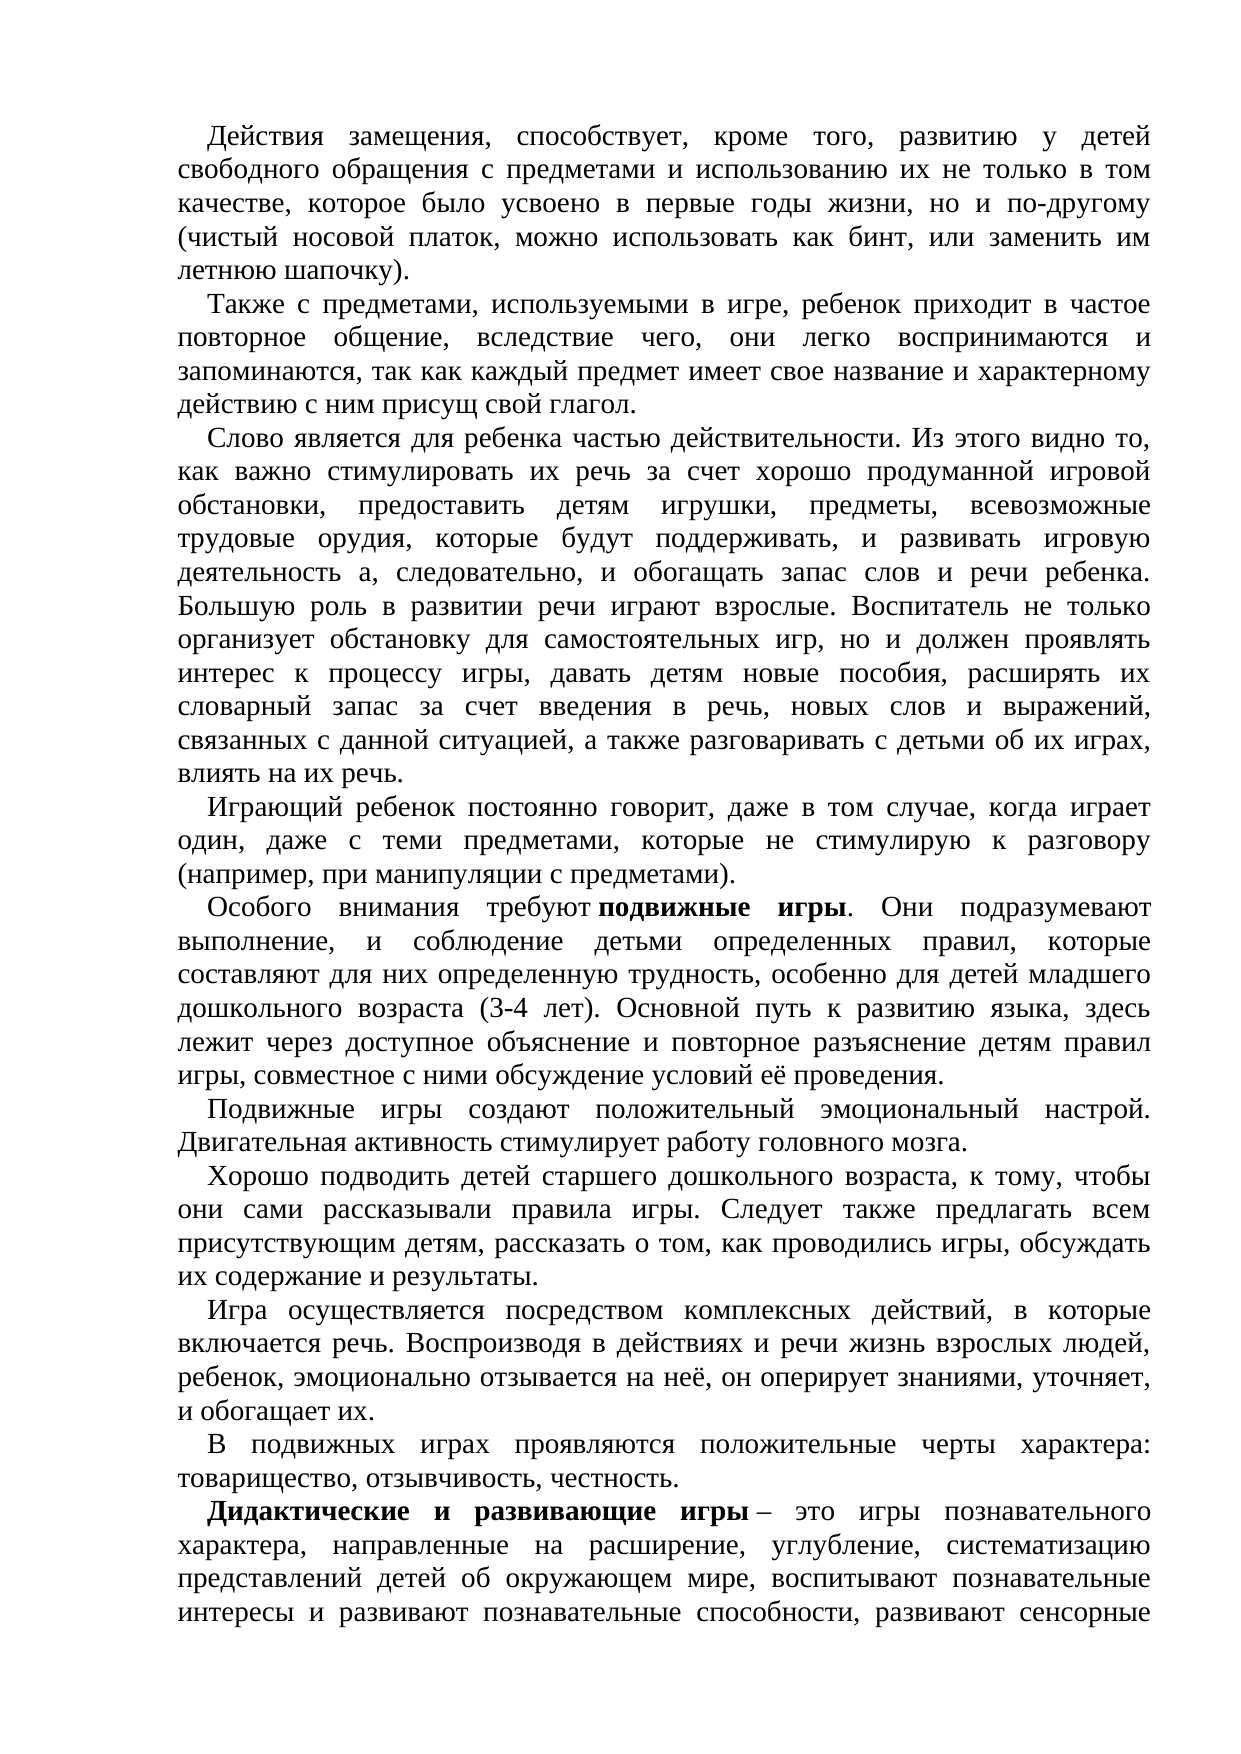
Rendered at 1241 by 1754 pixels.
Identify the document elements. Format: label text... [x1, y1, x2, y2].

text Также с предметами, используемыми в игре, ребенок приходит в частое повторное общение, вследствие чего, они легко воспринимаются и запоминаются, так как каждый предмет имеет свое название и характерному действию с ним присущ свой глагол. [177, 286, 1152, 420]
text Хорошо подводить детей старшего дошкольного возраста, к тому, чтобы они сами рассказывали правила игры. Следует также предлагать всем присутствующим детям, рассказать о том, как проводились игры, обсуждать их содержание и результаты. [177, 1158, 1152, 1292]
text Слово является для ребенка частью действительности. Из этого видно то, как важно стимулировать их речь за счет хорошо продуманной игровой обстановки, предоставить детям игрушки, предметы, всевозможные трудовые орудия, которые будут поддерживать, и развивать игровую деятельность а, следовательно, и обогащать запас слов и речи ребенка. Большую роль в развитии речи играют взрослые. Воспитатель не только организует обстановку для самостоятельных игр, но и должен проявлять интерес к процессу игры, давать детям новые пособия, расширять их словарный запас за счет введения в речь, новых слов и выражений, связанных с данной ситуацией, а также разговаривать с детьми об их играх, влиять на их речь. [177, 420, 1152, 789]
text Играющий ребенок постоянно говорит, даже в том случае, когда играет один, даже с теми предметами, которые не стимулирую к разговору (например, при манипуляции с предметами). [177, 789, 1152, 889]
text Игра осуществляется посредством комплексных действий, в которые включается речь. Воспроизводя в действиях и речи жизнь взрослых людей, ребенок, эмоционально отзывается на неё, он оперирует знаниями, уточняет, и обогащает их. [177, 1292, 1152, 1426]
text В подвижных играх проявляются положительные черты характера: товарищество, отзывчивость, честность. [177, 1426, 1152, 1493]
text Особого внимания требуют подвижные игры. Они подразумевают выполнение, и соблюдение детьми определенных правил, которые составляют для них определенную трудность, особенно для детей младшего дошкольного возраста (3-4 лет). Основной путь к развитию языка, здесь лежит через доступное объяснение и повторное разъяснение детям правил игры, совместное с ними обсуждение условий её проведения. [177, 889, 1152, 1091]
text Подвижные игры создают положительный эмоциональный настрой. Двигательная активность стимулирует работу головного мозга. [177, 1091, 1152, 1158]
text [177, 1493, 1152, 1627]
text Действия замещения, способствует, кроме того, развитию у детей свободного обращения с предметами и использованию их не только в том качестве, которое было усвоено в первые годы жизни, но и по-другому (чистый носовой платок, можно использовать как бинт, или заменить им летнюю шапочку). [177, 118, 1152, 286]
